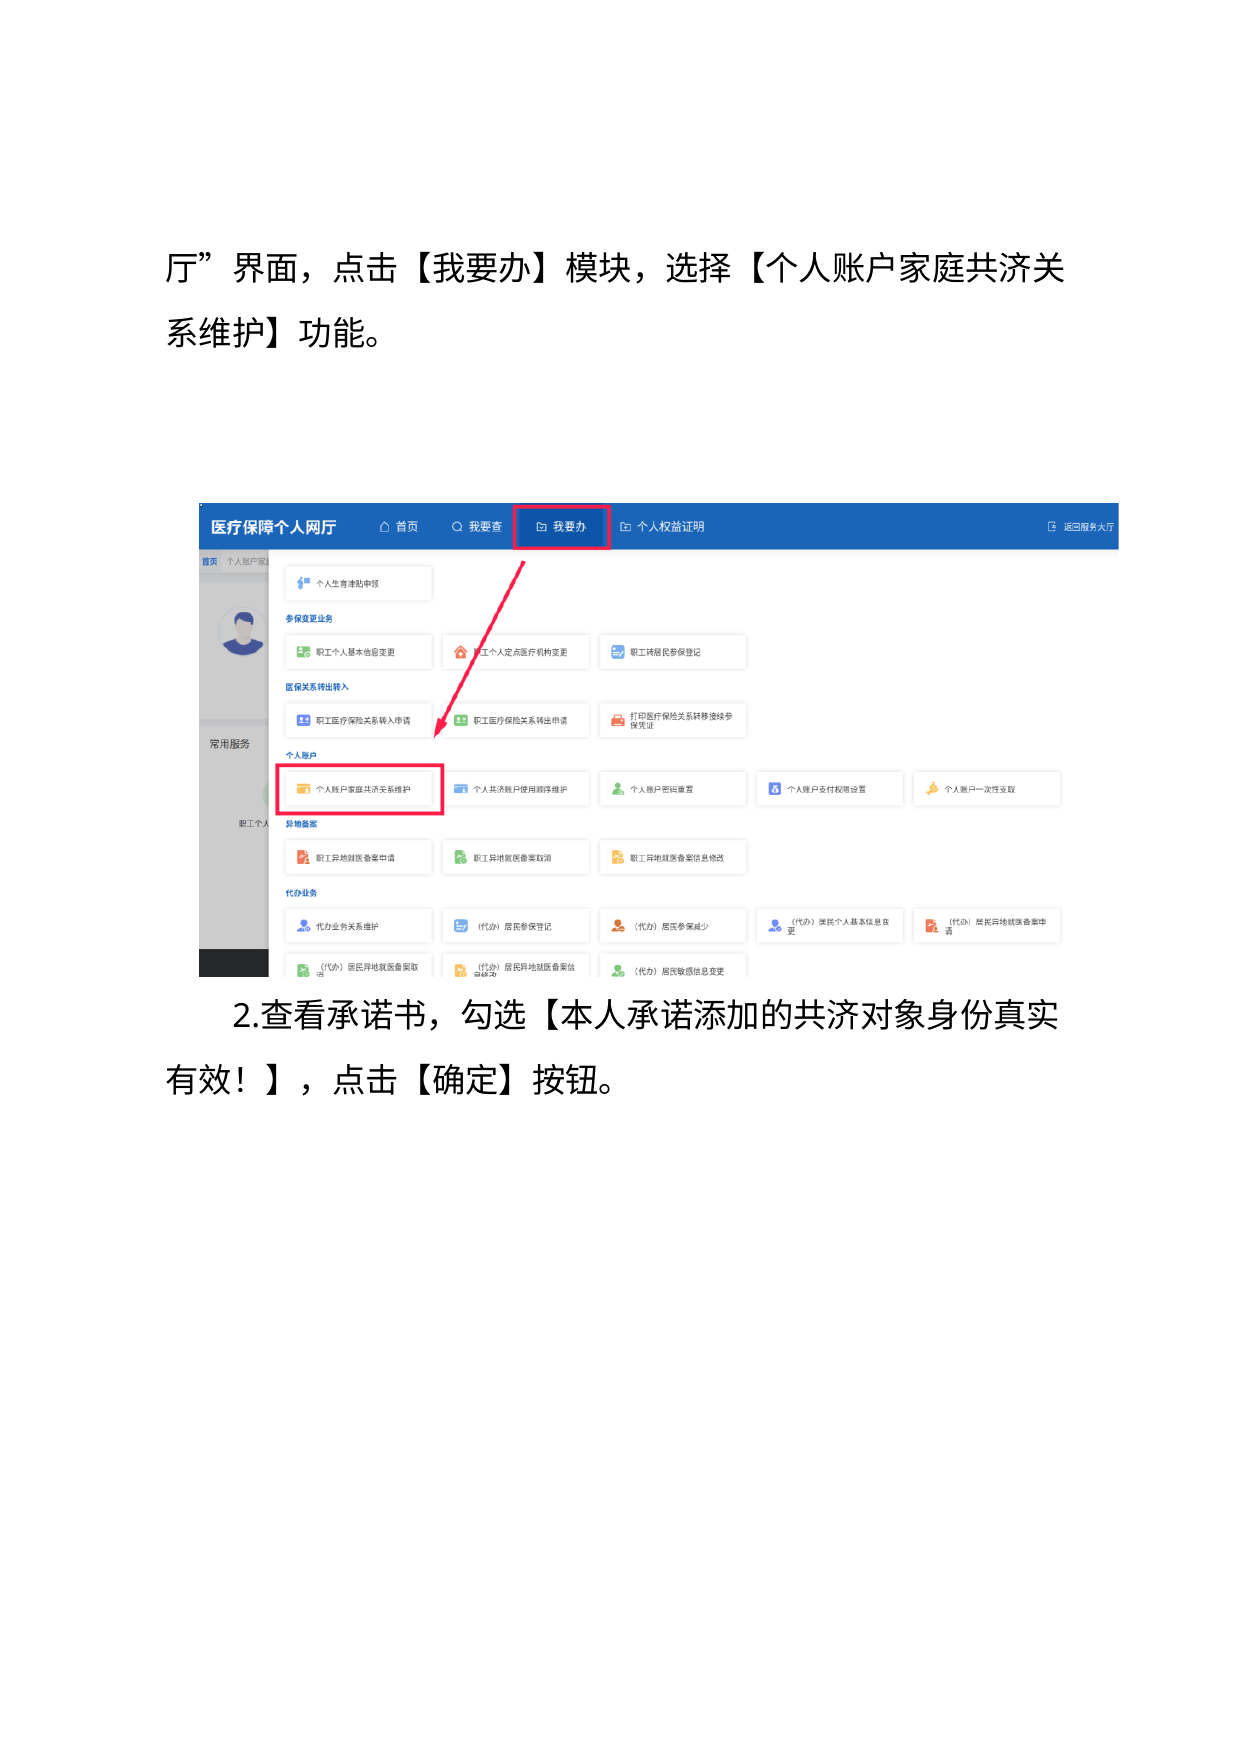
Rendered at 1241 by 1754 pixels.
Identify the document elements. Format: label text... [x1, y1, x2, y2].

picture [199, 503, 1119, 977]
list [165, 233, 1087, 363]
